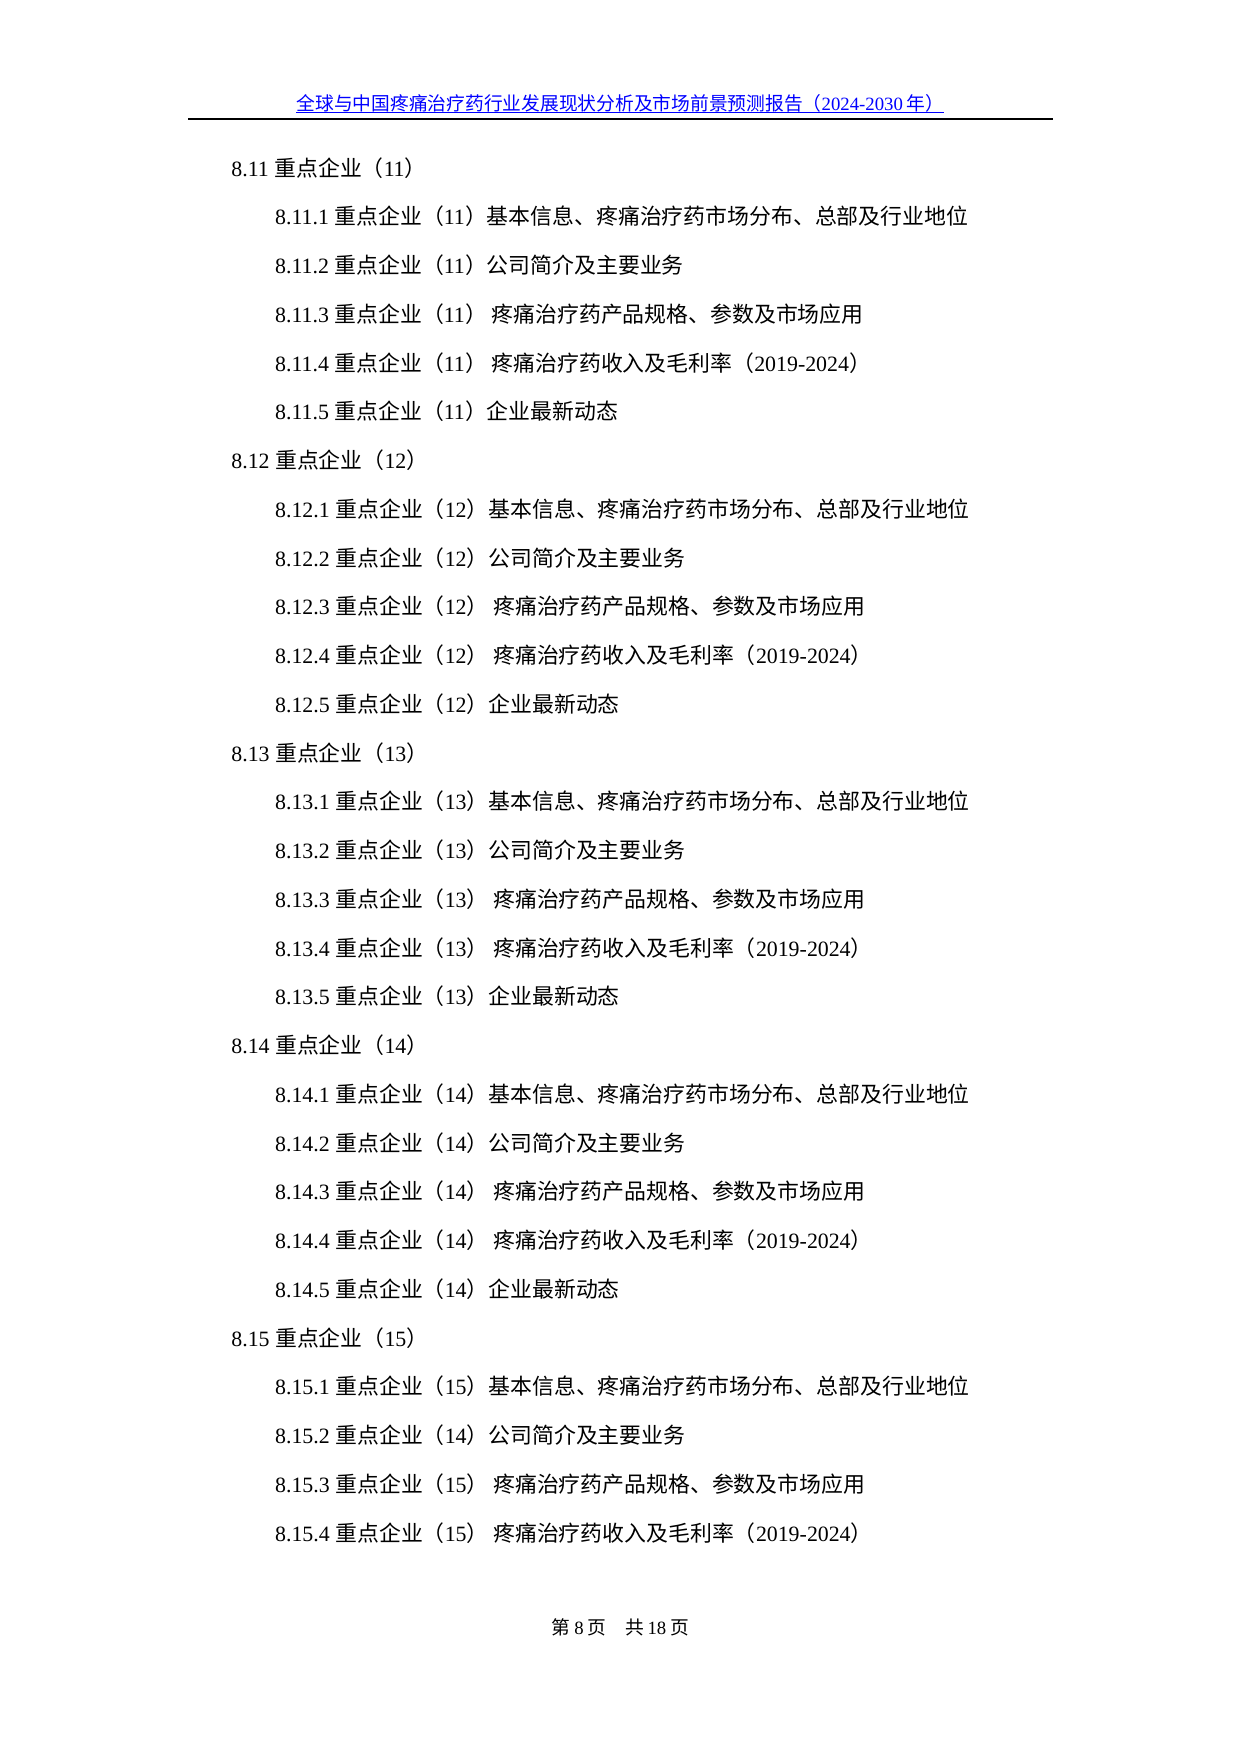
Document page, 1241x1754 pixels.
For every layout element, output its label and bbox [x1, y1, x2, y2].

text [187, 150, 1053, 1548]
